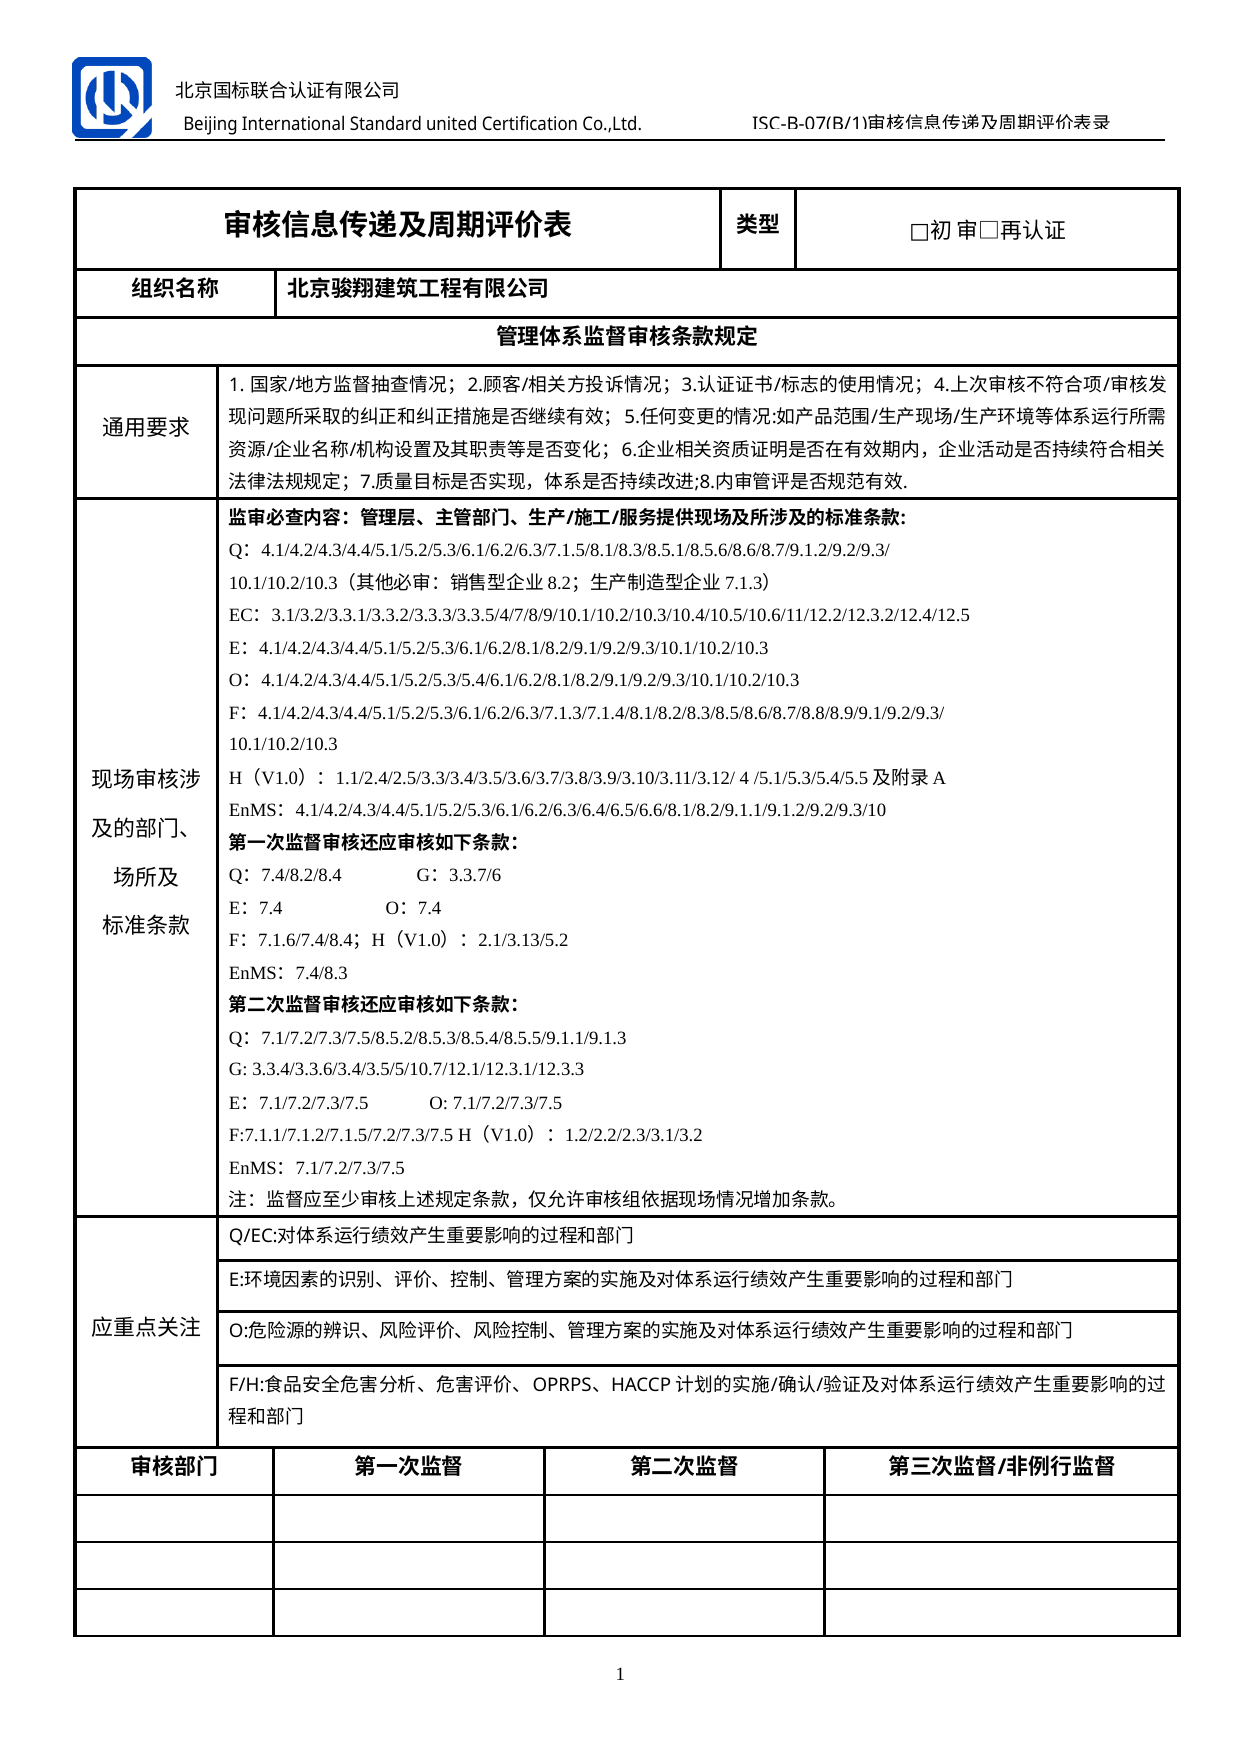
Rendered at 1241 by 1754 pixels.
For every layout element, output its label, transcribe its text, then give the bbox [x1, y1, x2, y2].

table_cell [77, 1496, 272, 1541]
table_cell [546, 1496, 823, 1541]
table_cell 现场审核涉及的部门、场所及 标准条款 [77, 500, 216, 1215]
table_cell 管理体系监督审核条款规定 [77, 319, 1177, 364]
table_header 类型 [722, 190, 794, 267]
table_cell [275, 1543, 543, 1588]
picture [72, 57, 152, 138]
table_cell F/H:食品安全危害分析、危害评价、OPRPS、HACCP计划的实施/确认/验证及对体系运行绩效产生重要影响的过程和部门 [219, 1367, 1177, 1446]
table_cell [275, 1590, 543, 1635]
table_cell 监审必查内容：管理层、主管部门、生产/施工/服务提供现场及所涉及的标准条款: Q：4.1/4.2/4.3/4.4/5.1/5.2/5.3/6.1/6.2/6.3/7.1.5/8.1/8.3/8.5.1/8.5.6/8.6/8.7/9.1.2/9.2/9.3/ 10.1/10.2/10.3（其他必审：销售型企业8.2；生产制造型企业7.1.3） EC：3.1/3.2/3.3.1/3.3.2/3.3.3/3.3.5/4/7/8/9/10.1/10.2/10.3/10.4/10.5/10.6/11/12.2/12.3.2/12.4/12.5 E：4.1/4.2/4.3/4.4/5.1/5.2/5.3/6.1/6.2/8.1/8.2/9.1/9.2/9.3/10.1/10.2/10.3 O：4.1/4.2/4.3/4.4/5.1/5.2/5.3/5.4/6.1/6.2/8.1/8.2/9.1/9.2/9.3/10.1/10.2/10.3 F：4.1/4.2/4.3/4.4/5.1/5.2/5.3/6.1/6.2/6.3/7.1.3/7.1.4/8.1/8.2/8.3/8.5/8.6/8.7/8.8/8.9/9.1/9.2/9.3/ 10.1/10.2/10.3 H（V1.0）：1.1/2.4/2.5/3.3/3.4/3.5/3.6/3.7/3.8/3.9/3.10/3.11/3.12/ 4 /5.1/5.3/5.4/5.5及附录A EnMS：4.1/4.2/4.3/4.4/5.1/5.2/5.3/6.1/6.2/6.3/6.4/6.5/6.6/8.1/8.2/9.1.1/9.1.2/9.2/9.3/10 第一次监督审核还应审核如下条款： Q：7.4/8.2/8.4 G：3.3.7/6 E：7.4 O：7.4 F：7.1.6/7.4/8.4；H（V1.0）：2.1/3.13/5.2 EnMS：7.4/8.3 第二次监督审核还应审核如下条款： Q：7.1/7.2/7.3/7.5/8.5.2/8.5.3/8.5.4/8.5.5/9.1.1/9.1.3 G: 3.3.4/3.3.6/3.4/3.5/5/10.7/12.1/12.3.1/12.3.3 E：7.1/7.2/7.3/7.5 O: 7.1/7.2/7.3/7.5 F:7.1.1/7.1.2/7.1.5/7.2/7.3/7.5 H（V1.0）：1.2/2.2/2.3/3.1/3.2 EnMS：7.1/7.2/7.3/7.5 注：监督应至少审核上述规定条款，仅允许审核组依据现场情况增加条款。 [219, 500, 1177, 1215]
table_cell [77, 1590, 272, 1635]
table_cell [546, 1543, 823, 1588]
table_cell 通用要求 [77, 367, 216, 497]
table_cell 组织名称 [77, 271, 274, 316]
table_cell [77, 1543, 272, 1588]
table_cell 第三次监督/非例行监督 [826, 1449, 1177, 1494]
table_cell 北京骏翔建筑工程有限公司 [277, 271, 1177, 316]
table_cell 第二次监督 [546, 1449, 823, 1494]
table_cell [826, 1590, 1177, 1635]
table_cell [275, 1496, 543, 1541]
table_cell O:危险源的辨识、风险评价、风险控制、管理方案的实施及对体系运行绩效产生重要影响的过程和部门 [219, 1313, 1177, 1364]
table_header □初 审□再认证 [797, 190, 1177, 267]
table_cell 审核部门 [77, 1449, 272, 1494]
table_cell [826, 1543, 1177, 1588]
table_cell [826, 1496, 1177, 1541]
table_header 审核信息传递及周期评价表 [77, 190, 719, 267]
table_cell 第一次监督 [275, 1449, 543, 1494]
table_cell 1. 国家/地方监督抽查情况；2.顾客/相关方投诉情况；3.认证证书/标志的使用情况；4.上次审核不符合项/审核发现问题所采取的纠正和纠正措施是否继续有效；5.任何变更的情况:如产品范围/生产现场/生产环境等体系运行所需资源/企业名称/机构设置及其职责等是否变化；6.企业相关资质证明是否在有效期内，企业活动是否持续符合相关法律法规规定；7.质量目标是否实现，体系是否持续改进;8.内审管评是否规范有效. [219, 367, 1177, 497]
table_cell E:环境因素的识别、评价、控制、管理方案的实施及对体系运行绩效产生重要影响的过程和部门 [219, 1262, 1177, 1310]
table_cell 应重点关注 [77, 1218, 216, 1446]
table_cell Q/EC:对体系运行绩效产生重要影响的过程和部门 [219, 1218, 1177, 1259]
table_cell [546, 1590, 823, 1635]
